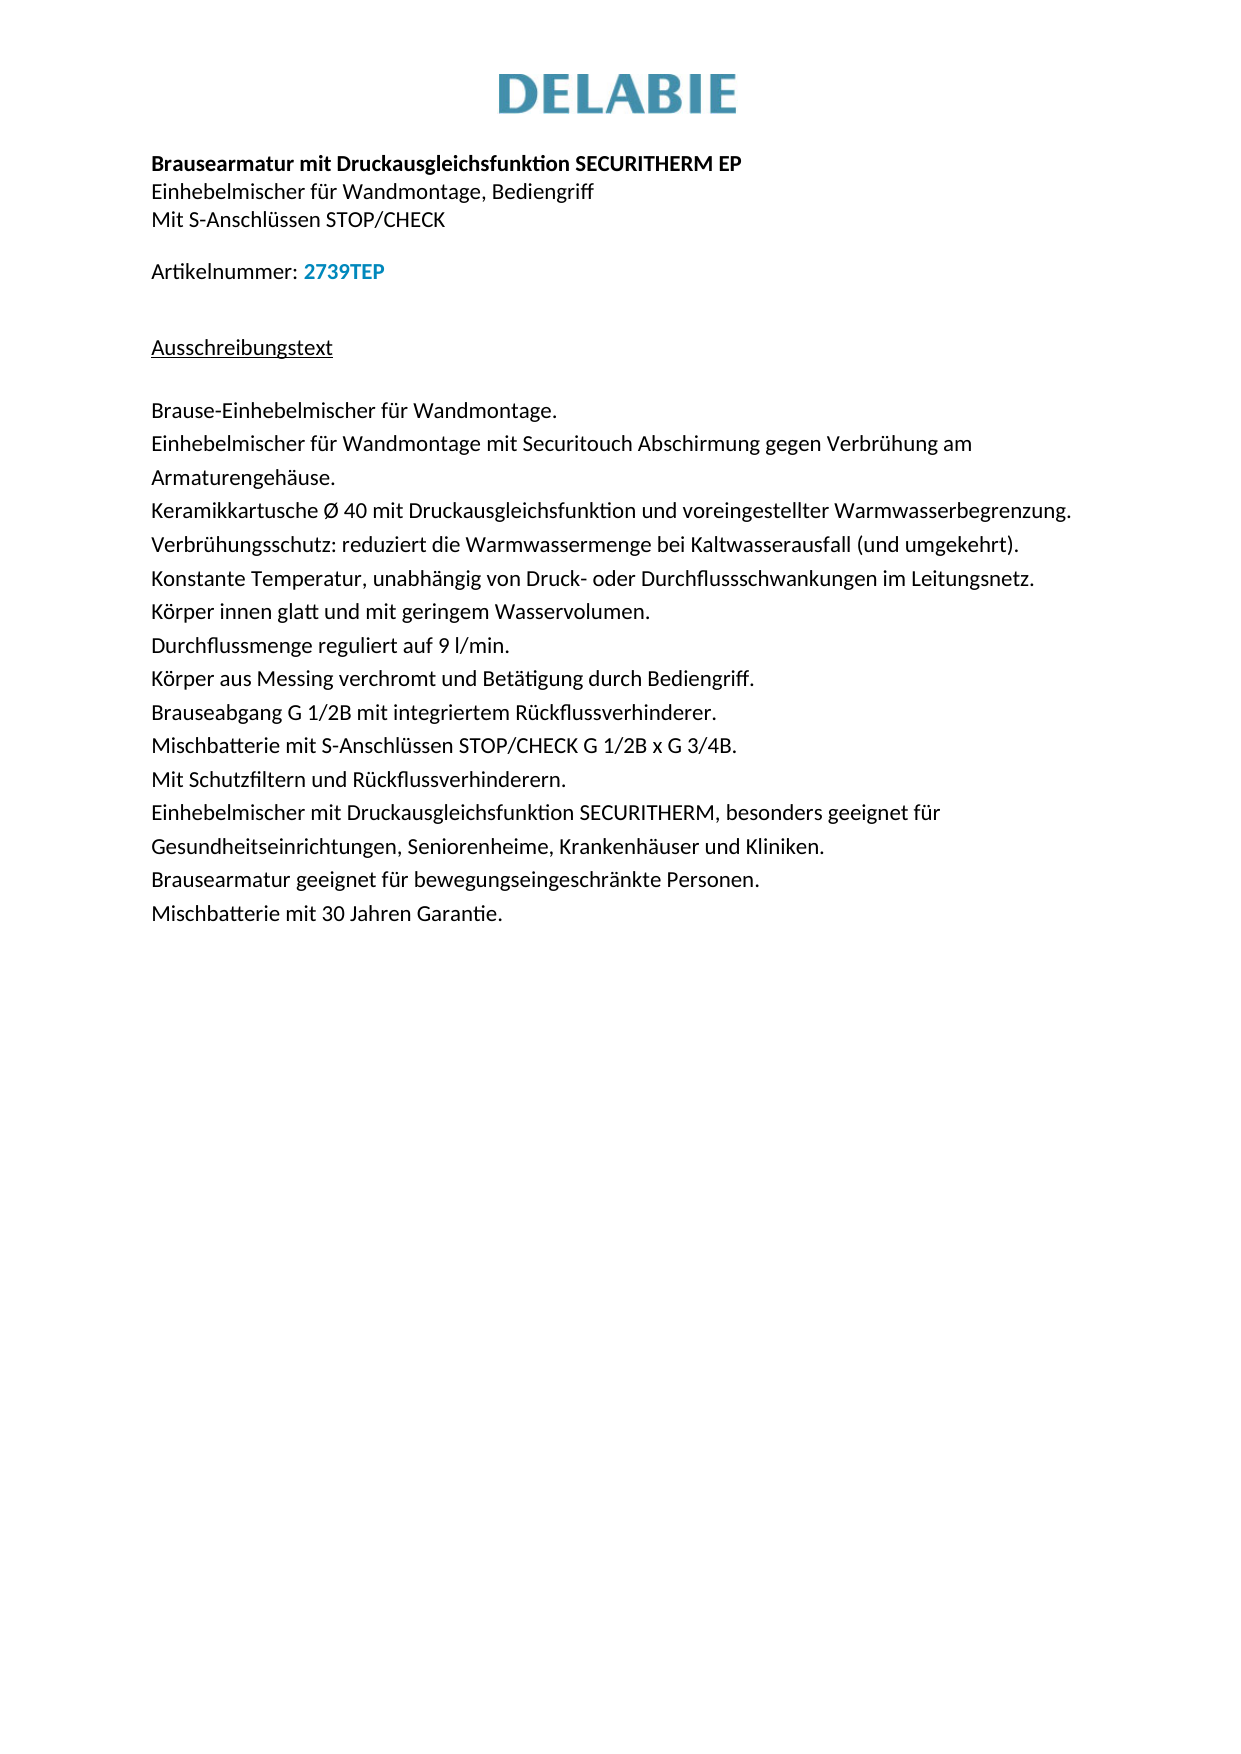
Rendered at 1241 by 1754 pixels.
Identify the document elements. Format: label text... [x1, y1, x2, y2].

text Konstante Temperatur, unabhängig von Druck- oder Durchflussschwankungen im Leitungsnetz. [151, 564, 1084, 592]
text Einhebelmischer für Wandmontage, Bediengriff [151, 177, 1084, 205]
text Einhebelmischer mit Druckausgleichsfunktion SECURITHERM, besonders geeignet für Gesundheitseinrichtungen, Seniorenheime, Krankenhäuser und Kliniken. [151, 798, 1084, 860]
text Verbrühungsschutz: reduziert die Warmwassermenge bei Kaltwasserausfall (und umgekehrt). [151, 530, 1084, 558]
text Körper innen glatt und mit geringem Wasservolumen. [151, 597, 1084, 625]
text Mit Schutzfiltern und Rückflussverhinderern. [151, 765, 1084, 793]
text Ausschreibungstext [151, 333, 1084, 361]
text Brauseabgang G 1/2B mit integriertem Rückflussverhinderer. [151, 698, 1084, 726]
picture [497, 74, 738, 114]
text Mischbatterie mit 30 Jahren Garantie. [151, 899, 1084, 927]
text Einhebelmischer für Wandmontage mit Securitouch Abschirmung gegen Verbrühung am Armaturengehäuse. [151, 429, 1084, 491]
text Körper aus Messing verchromt und Betätigung durch Bediengriff. [151, 664, 1084, 692]
text Brausearmatur geeignet für bewegungseingeschränkte Personen. [151, 866, 1084, 894]
text Mit S-Anschlüssen STOP/CHECK [151, 205, 1084, 233]
text Brause-Einhebelmischer für Wandmontage. [151, 396, 1084, 424]
text Keramikkartusche Ø 40 mit Druckausgleichsfunktion und voreingestellter Warmwasserbegrenzung. [151, 497, 1084, 525]
text Durchflussmenge reguliert auf 9 l/min. [151, 631, 1084, 659]
text Artikelnummer: 2739TEP [151, 257, 1084, 285]
text Mischbatterie mit S-Anschlüssen STOP/CHECK G 1/2B x G 3/4B. [151, 731, 1084, 759]
text Brausearmatur mit Druckausgleichsfunktion SECURITHERM EP [151, 149, 1084, 177]
